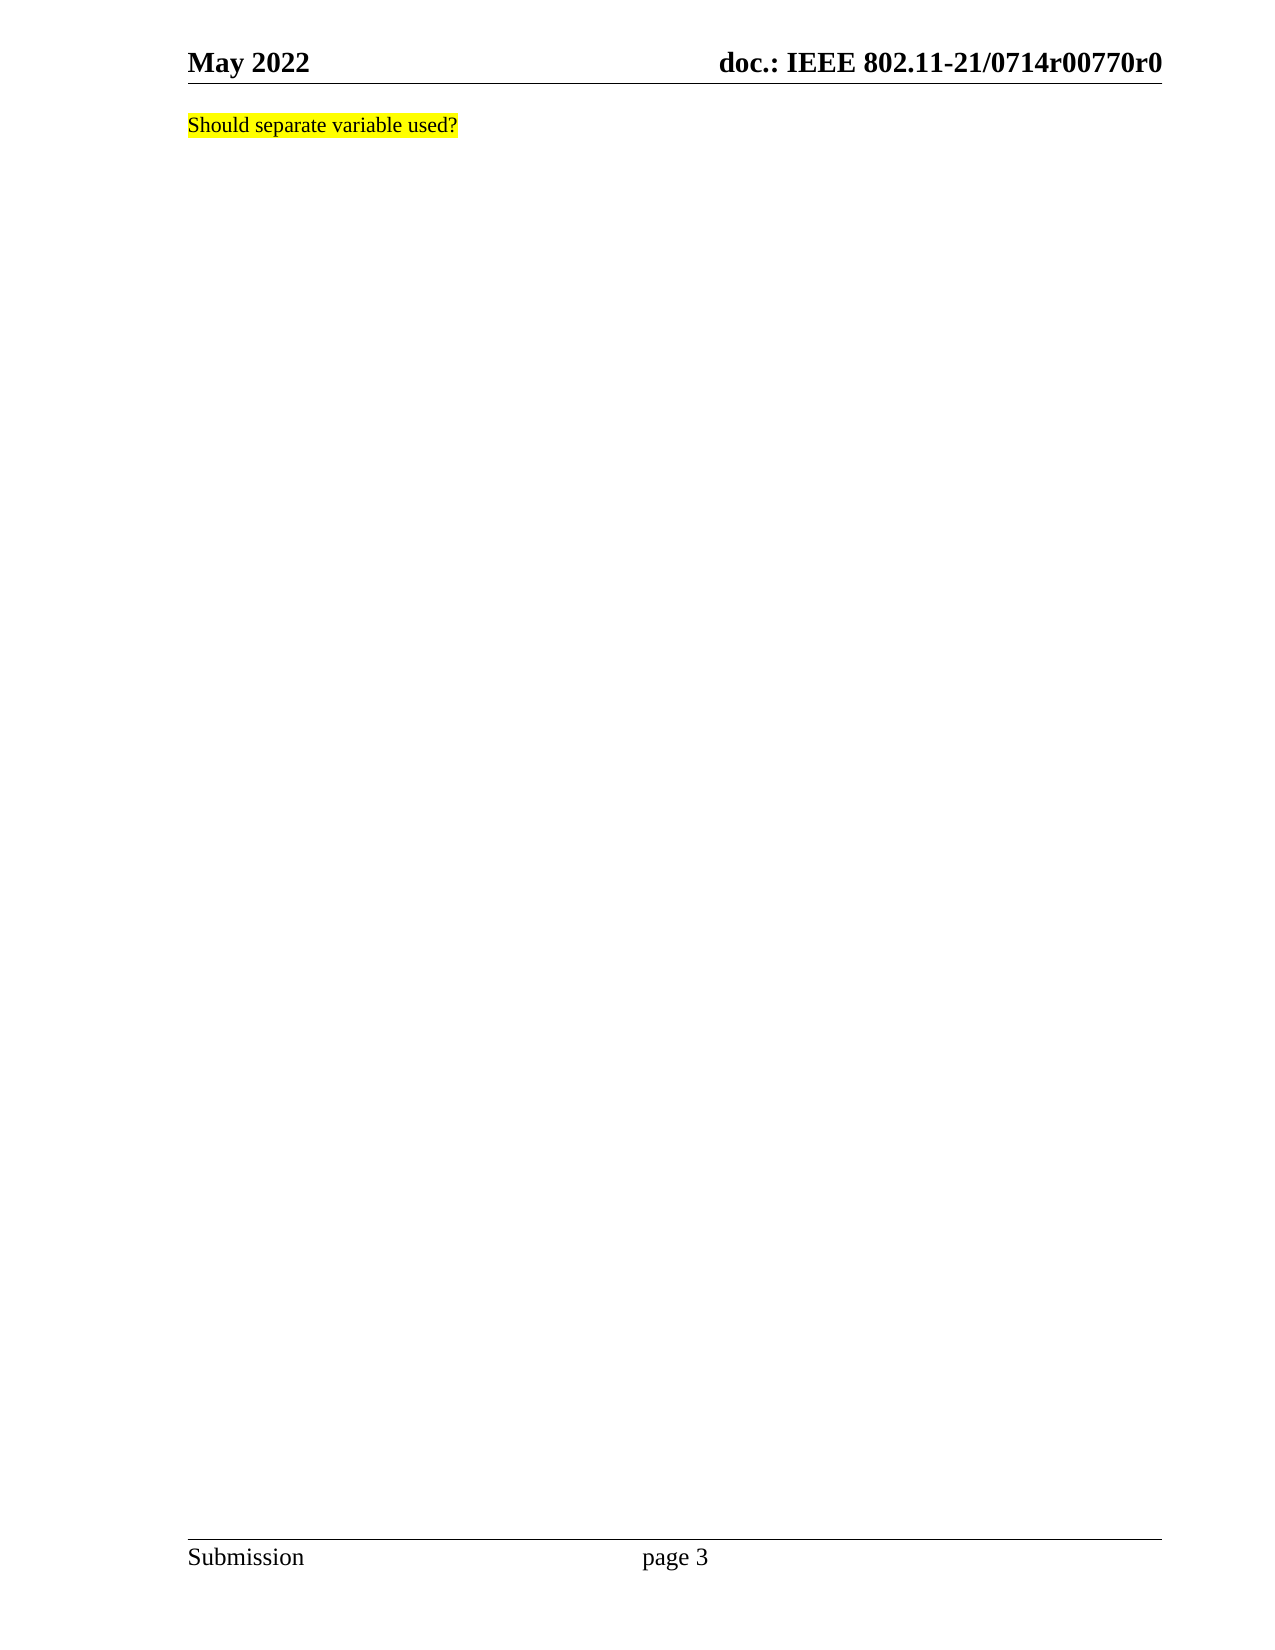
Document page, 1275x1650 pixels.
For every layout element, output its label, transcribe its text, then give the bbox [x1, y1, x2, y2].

text Should separate variable used? [187, 112, 1162, 138]
